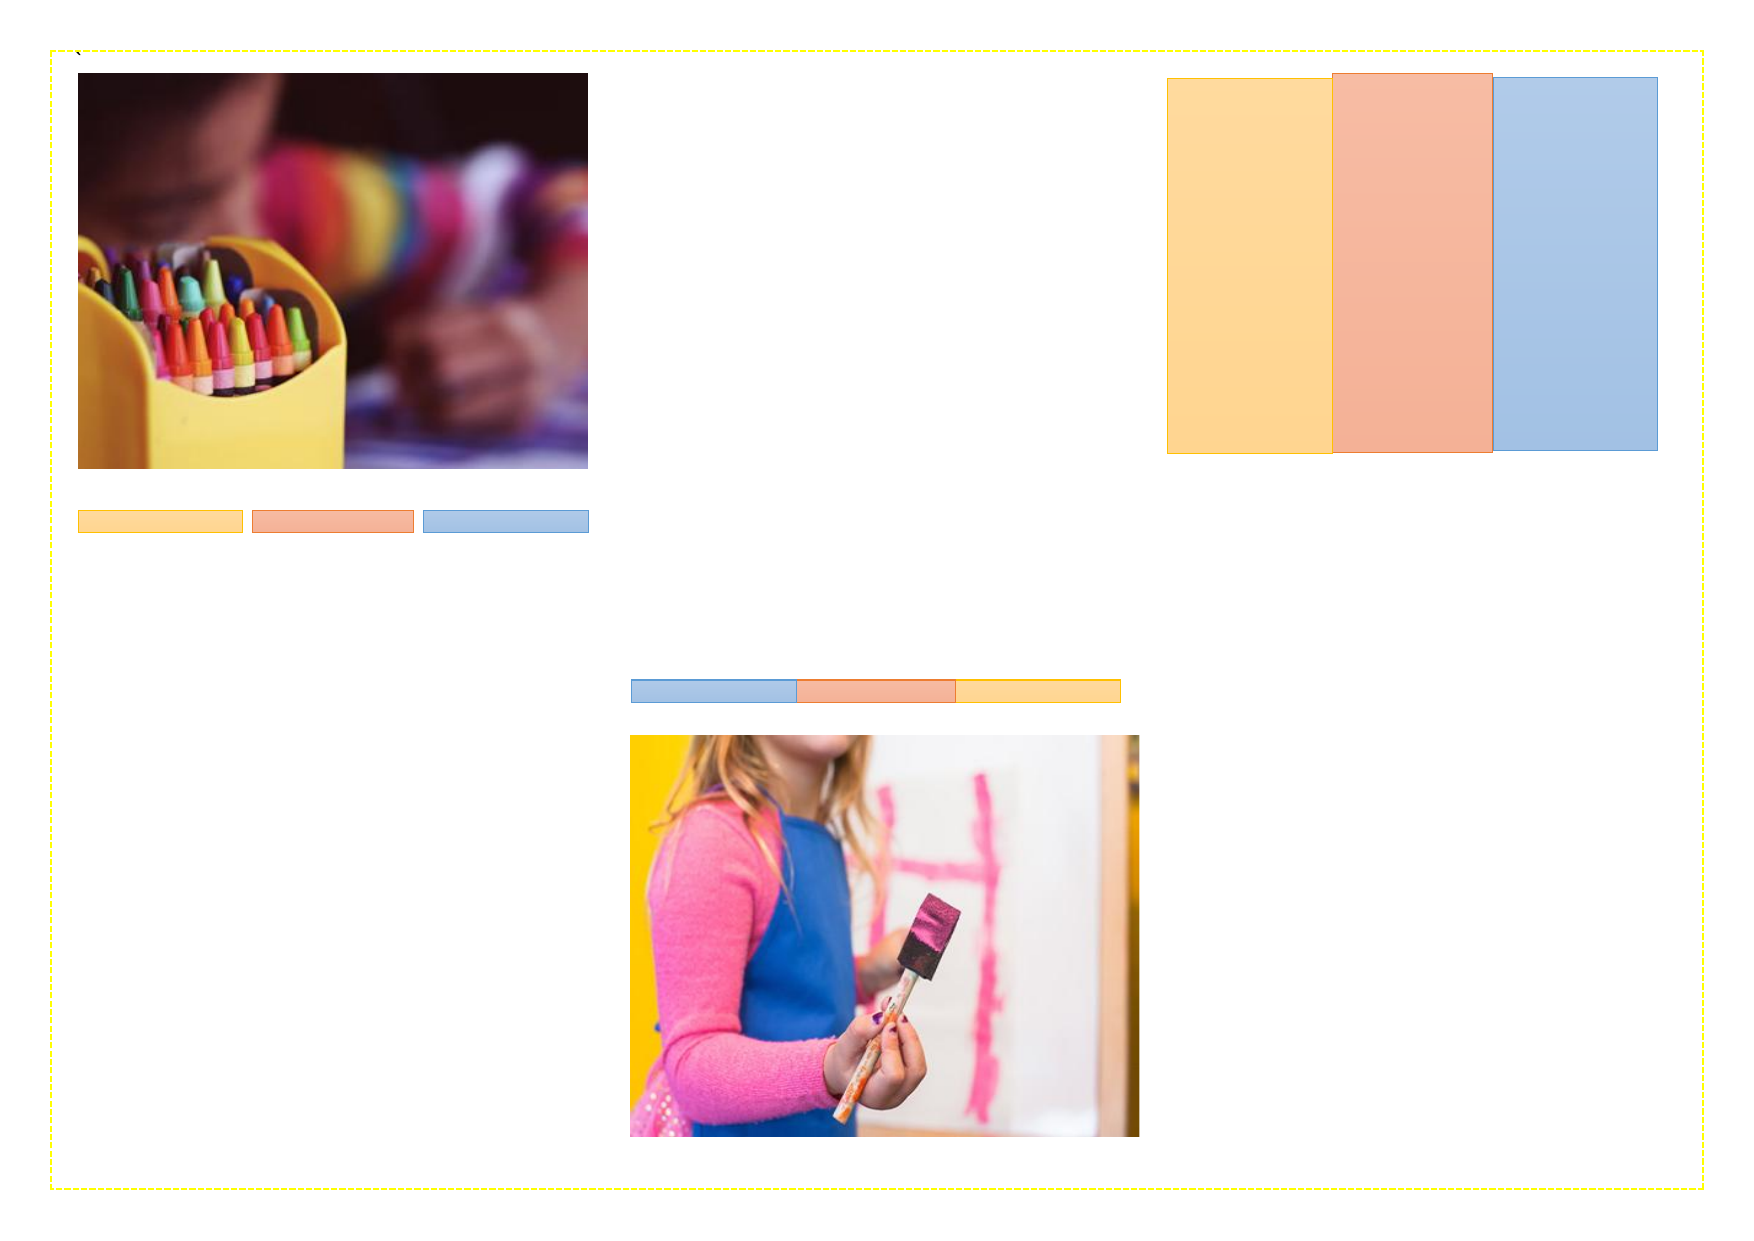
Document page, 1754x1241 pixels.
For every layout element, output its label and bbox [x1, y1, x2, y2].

picture [630, 735, 1140, 1137]
picture [78, 73, 588, 469]
table_cell [1172, 76, 1679, 130]
